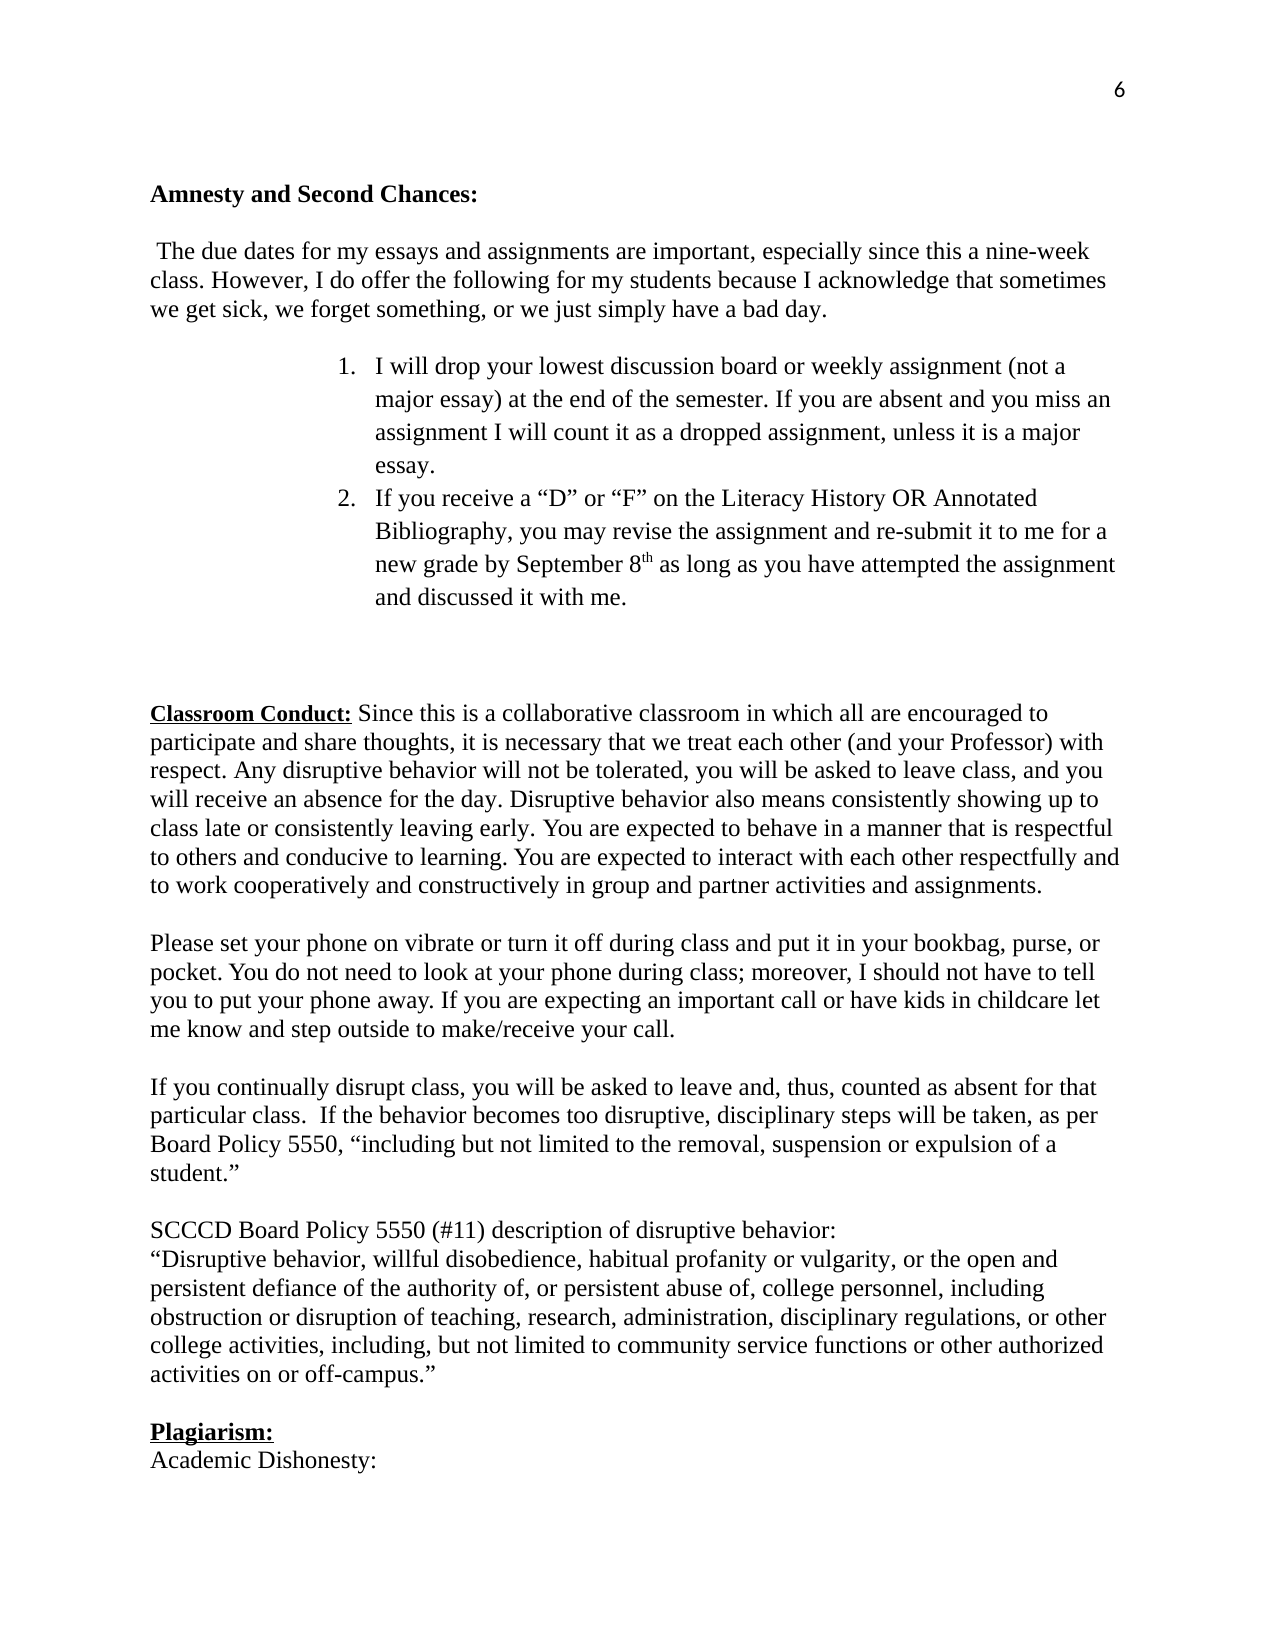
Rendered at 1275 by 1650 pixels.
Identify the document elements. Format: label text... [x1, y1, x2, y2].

list If you receive a “D” or “F” on the Literacy History OR Annotated Bibliography, you may revise the assignment and re-submit it to me for a new grade by September 8th as long as you have attempted the assignment and discussed it with me. [337, 483, 1125, 611]
text Plagiarism: [150, 1417, 1125, 1446]
text Please set your phone on vibrate or turn it off during class and put it in your bookbag, purse, or pocket. You do not need to look at your phone during class; moreover, I should not have to tell you to put your phone away. If you are expecting an important call or have kids in childcare let me know and step outside to make/receive your call. [150, 928, 1125, 1043]
text Academic Dishonesty: [150, 1446, 1125, 1474]
list I will drop your lowest discussion board or weekly assignment (not a major essay) at the end of the semester. If you are absent and you miss an assignment I will count it as a dropped assignment, unless it is a major essay. [337, 351, 1125, 479]
text SCCCD Board Policy 5550 (#11) description of disruptive behavior: [150, 1216, 1125, 1244]
text If you continually disrupt class, you will be asked to leave and, thus, counted as absent for that particular class. If the behavior becomes too disruptive, disciplinary steps will be taken, as per Board Policy 5550, “including but not limited to the removal, suspension or expulsion of a student.” [150, 1072, 1125, 1187]
text Amnesty and Second Chances: [150, 179, 1125, 207]
text Classroom Conduct: Since this is a collaborative classroom in which all are encouraged to participate and share thoughts, it is necessary that we treat each other (and your Professor) with respect. Any disruptive behavior will not be tolerated, you will be asked to leave class, and you will receive an absence for the day. Disruptive behavior also means consistently showing up to class late or consistently leaving early. You are expected to behave in a manner that is respectful to others and conducive to learning. You are expected to interact with each other respectfully and to work cooperatively and constructively in group and partner activities and assignments. [150, 698, 1125, 899]
text “Disruptive behavior, willful disobedience, habitual profanity or vulgarity, or the open and persistent defiance of the authority of, or persistent abuse of, college personnel, including obstruction or disruption of teaching, research, administration, disciplinary regulations, or other college activities, including, but not limited to community service functions or other authorized activities on or off-campus.” [150, 1244, 1125, 1388]
text The due dates for my essays and assignments are important, especially since this a nine-week class. However, I do offer the following for my students because I acknowledge that sometimes we get sick, we forget something, or we just simply have a bad day. [150, 236, 1125, 322]
